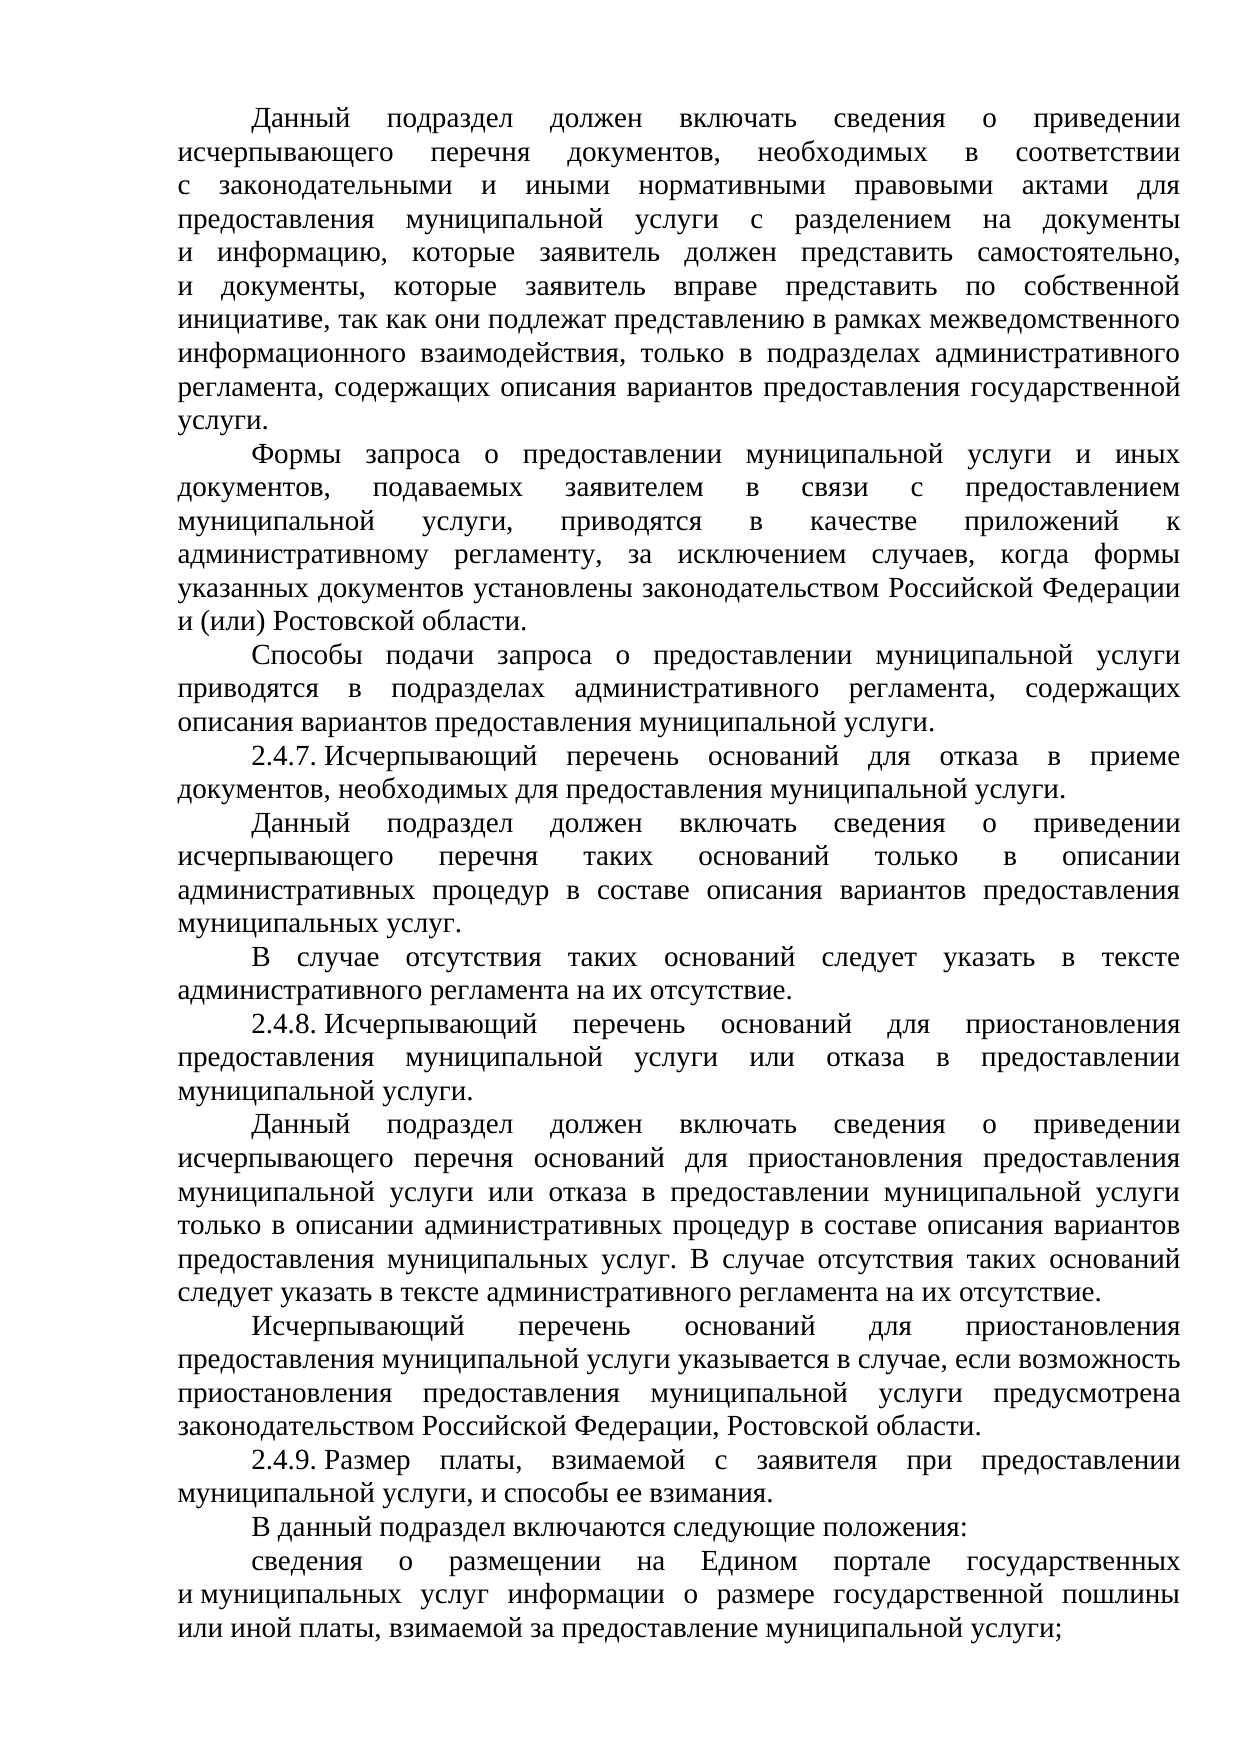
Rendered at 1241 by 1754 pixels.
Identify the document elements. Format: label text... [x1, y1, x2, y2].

text 2.4.8. Исчерпывающий перечень оснований для приостановления предоставления муниципальной услуги или отказа в предоставлении муниципальной услуги. [177, 1006, 1181, 1107]
text Формы запроса о предоставлении муниципальной услуги и иных документов, подаваемых заявителем в связи с предоставлением муниципальной услуги, приводятся в качестве приложений к административному регламенту, за исключением случаев, когда формы указанных документов установлены законодательством Российской Федерации и (или) Ростовской области. [177, 436, 1181, 637]
text В случае отсутствия таких оснований следует указать в тексте административного регламента на их отсутствие. [177, 939, 1181, 1006]
text 2.4.7. Исчерпывающий перечень оснований для отказа в приеме документов, необходимых для предоставления муниципальной услуги. [177, 738, 1181, 805]
text Данный подраздел должен включать сведения о приведении исчерпывающего перечня оснований для приостановления предоставления муниципальной услуги или отказа в предоставлении муниципальной услуги только в описании административных процедур в составе описания вариантов предоставления муниципальных услуг. В случае отсутствия таких оснований следует указать в тексте административного регламента на их отсутствие. [177, 1107, 1181, 1308]
text сведения о размещении на Едином портале государственных и муниципальных услуг информации о размере государственной пошлины или иной платы, взимаемой за предоставление муниципальной услуги; [177, 1543, 1181, 1643]
text Данный подраздел должен включать сведения о приведении исчерпывающего перечня таких оснований только в описании административных процедур в составе описания вариантов предоставления муниципальных услуг. [177, 805, 1181, 939]
text Исчерпывающий перечень оснований для приостановления предоставления муниципальной услуги указывается в случае, если возможность приостановления предоставления муниципальной услуги предусмотрена законодательством Российской Федерации, Ростовской области. [177, 1308, 1181, 1442]
text Способы подачи запроса о предоставлении муниципальной услуги приводятся в подразделах административного регламента, содержащих описания вариантов предоставления муниципальной услуги. [177, 637, 1181, 738]
text В данный подраздел включаются следующие положения: [177, 1509, 1181, 1543]
text 2.4.9. Размер платы, взимаемой с заявителя при предоставлении муниципальной услуги, и способы ее взимания. [177, 1442, 1181, 1509]
text Данный подраздел должен включать сведения о приведении исчерпывающего перечня документов, необходимых в соответствии с законодательными и иными нормативными правовыми актами для предоставления муниципальной услуги с разделением на документы и информацию, которые заявитель должен представить самостоятельно, и документы, которые заявитель вправе представить по собственной инициативе, так как они подлежат представлению в рамках межведомственного информационного взаимодействия, только в подразделах административного регламента, содержащих описания вариантов предоставления государственной услуги. [177, 100, 1181, 436]
